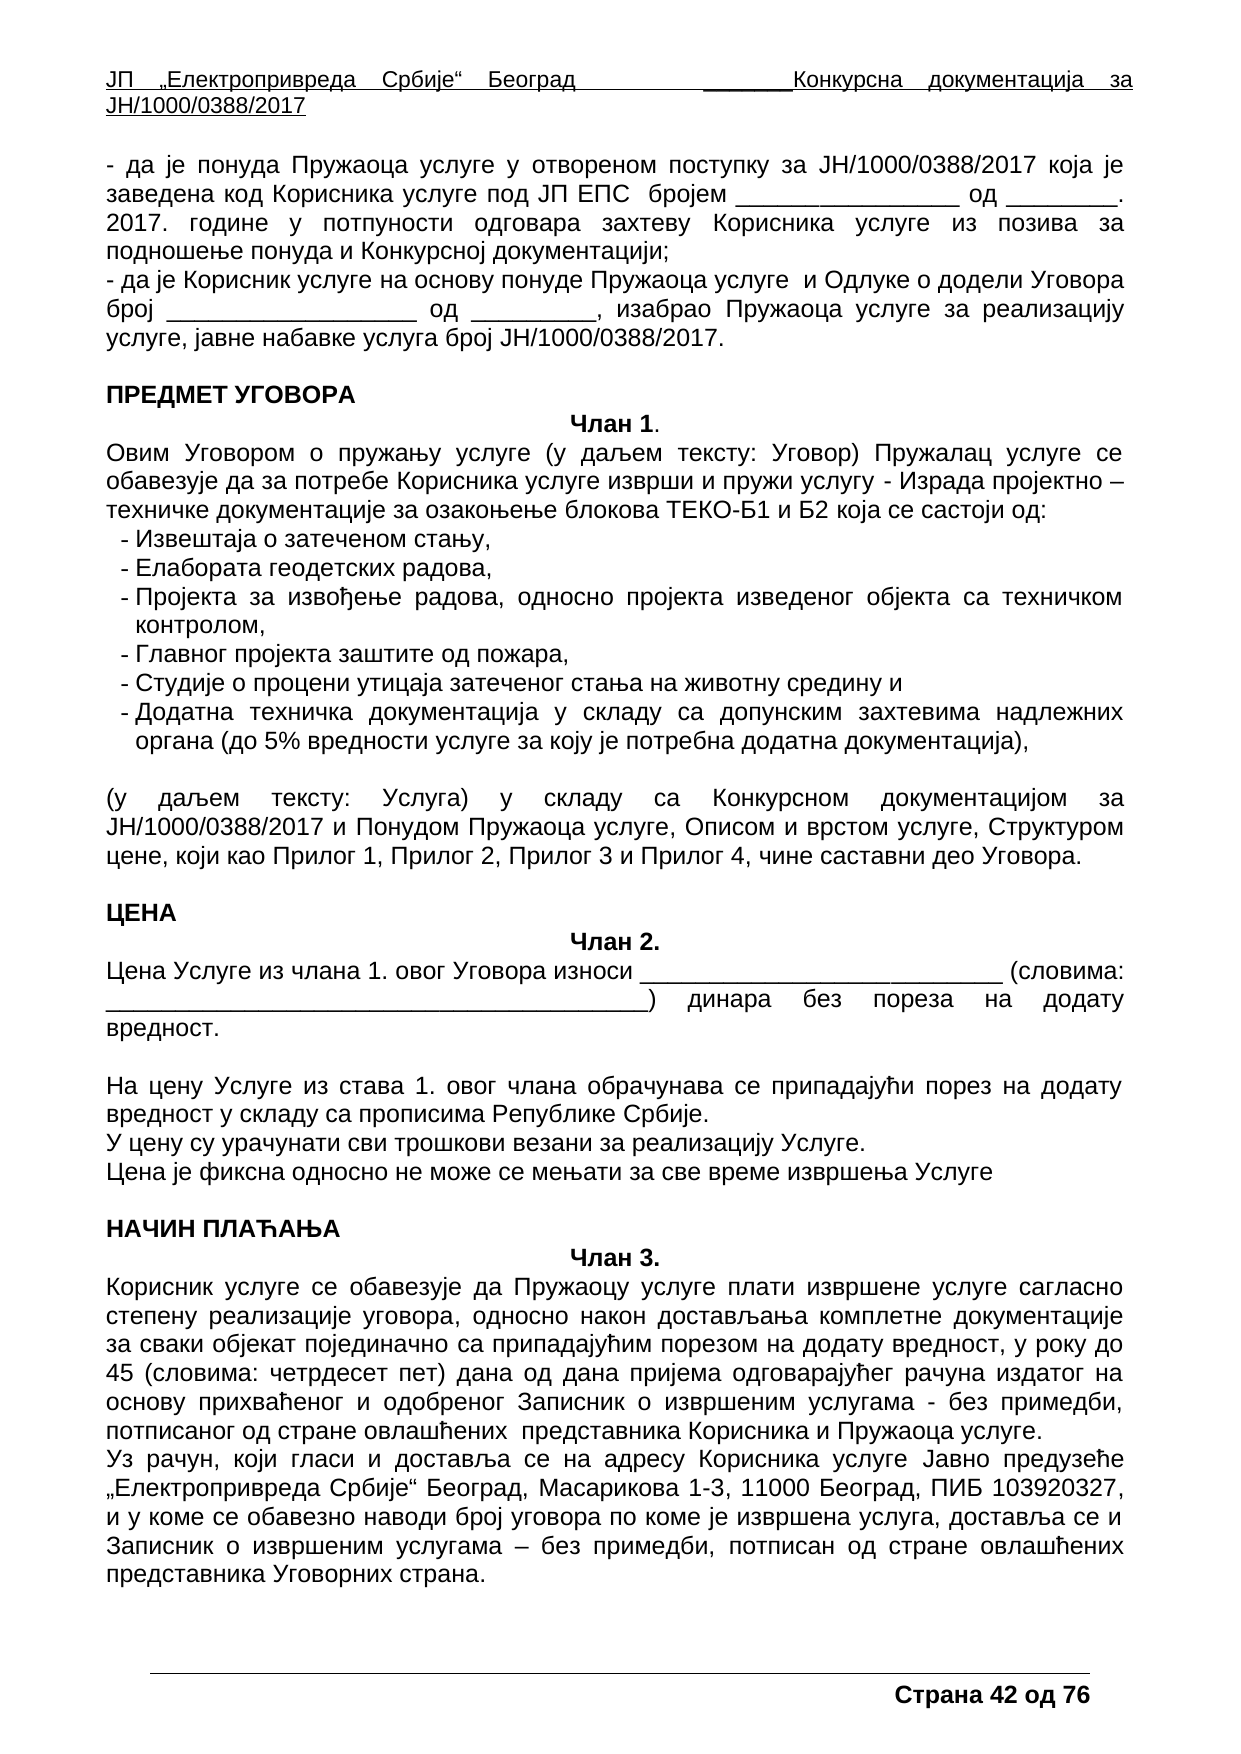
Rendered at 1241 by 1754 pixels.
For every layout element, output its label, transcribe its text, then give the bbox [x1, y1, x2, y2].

list Главног пројекта заштите од пожара, [120, 639, 1124, 668]
text - да је понуда Пружаоца услуге у отвореном поступку за ЈН/1000/0388/2017 која је заведена код Корисника услуге под ЈП ЕПС бројем ________________ од ________. 2017. године у потпуности одговара захтеву Корисника услуге из позива за подношење понуда и Конкурсној документацији; [106, 150, 1124, 265]
text ЦЕНА [106, 898, 1124, 927]
text Цена је фиксна односно не може се мењати за све време извршења Услуге [106, 1157, 1124, 1186]
text Члан 1. [106, 409, 1124, 437]
text На цену Услуге из става 1. овог члана обрачунава се припадајући порез на додату вредност у складу са прописима Републике Србије. [106, 1071, 1124, 1128]
text Овим Уговором о пружању услуге (у даљем тексту: Уговор) Пружалац услуге се обавезује да за потребе Корисника услуге изврши и пружи услугу - Израда пројектно – техничке документације за озакоњење блокова ТЕКО-Б1 и Б2 која се састоји од: [106, 437, 1124, 524]
list Пројекта за извођење радова, односно пројекта изведеног објекта са техничком контролом, [120, 581, 1124, 639]
text - да је Корисник услуге на основу понуде Пружаоца услуге и Одлуке о додели Уговора број __________________ од _________, изабрао Пружаоца услуге за реализацију услуге, јавне набавке услуга број ЈН/1000/0388/2017. [106, 265, 1124, 351]
text НАЧИН ПЛАЋАЊА [106, 1214, 1124, 1243]
text Члан 3. [106, 1243, 1124, 1272]
text Члан 2. [106, 927, 1124, 956]
list Извештаја о затеченом стању, [120, 524, 1124, 553]
list Елабората геодетских радова, [120, 553, 1124, 581]
list Студије о процени утицаја затеченог стања на животну средину и [120, 668, 1124, 697]
text Цена Услуге из члана 1. овог Уговора износи __________________________ (словима: _______________________________________) динара без пореза на додату вредност. [106, 956, 1124, 1042]
text У цену су урачунати сви трошкови везани за реализацију Услуге. [106, 1128, 1090, 1157]
text ПРЕДМЕТ УГОВОРА [106, 380, 1124, 409]
text Корисник услуге се обавезује да Пружаоцу услуге плати извршене услуге сагласно степену реализације уговора, односно након достављања комплетне документације за сваки објекат појединачно са припадајућим порезом на додату вредност, у року до 45 (словима: четрдесет пет) дана од дана пријема одговарајућег рачуна издатог на основу прихваћеног и одобреног Записник о извршеним услугама - без примедби, потписаног од стране овлашћених представника Корисника и Пружаоца услуге. [106, 1272, 1124, 1444]
text (у даљем тексту: Услуга) у складу са Конкурсном документацијом за JН/1000/0388/2017 и Понудом Пружаоца услуге, Описом и врстом услуге, Структуром цене, који као Прилог 1, Прилог 2, Прилог 3 и Прилог 4, чине саставни део Уговора. [106, 783, 1124, 869]
list Додатна техничка документација у складу са допунским захтевима надлежних органа (до 5% вредности услуге за коју је потребна додатна документација), [120, 697, 1124, 754]
text Уз рачун, који гласи и доставља се на адресу Корисника услуге Јавно предузеће „Електропривреда Србије“ Београд, Масарикова 1-3, 11000 Београд, ПИБ 103920327, и у коме се обавезно наводи број уговора по коме је извршена услуга, доставља се и Записник о извршеним услугама – без примедби, потписан од стране овлашћених представника Уговорних страна. [106, 1444, 1124, 1588]
